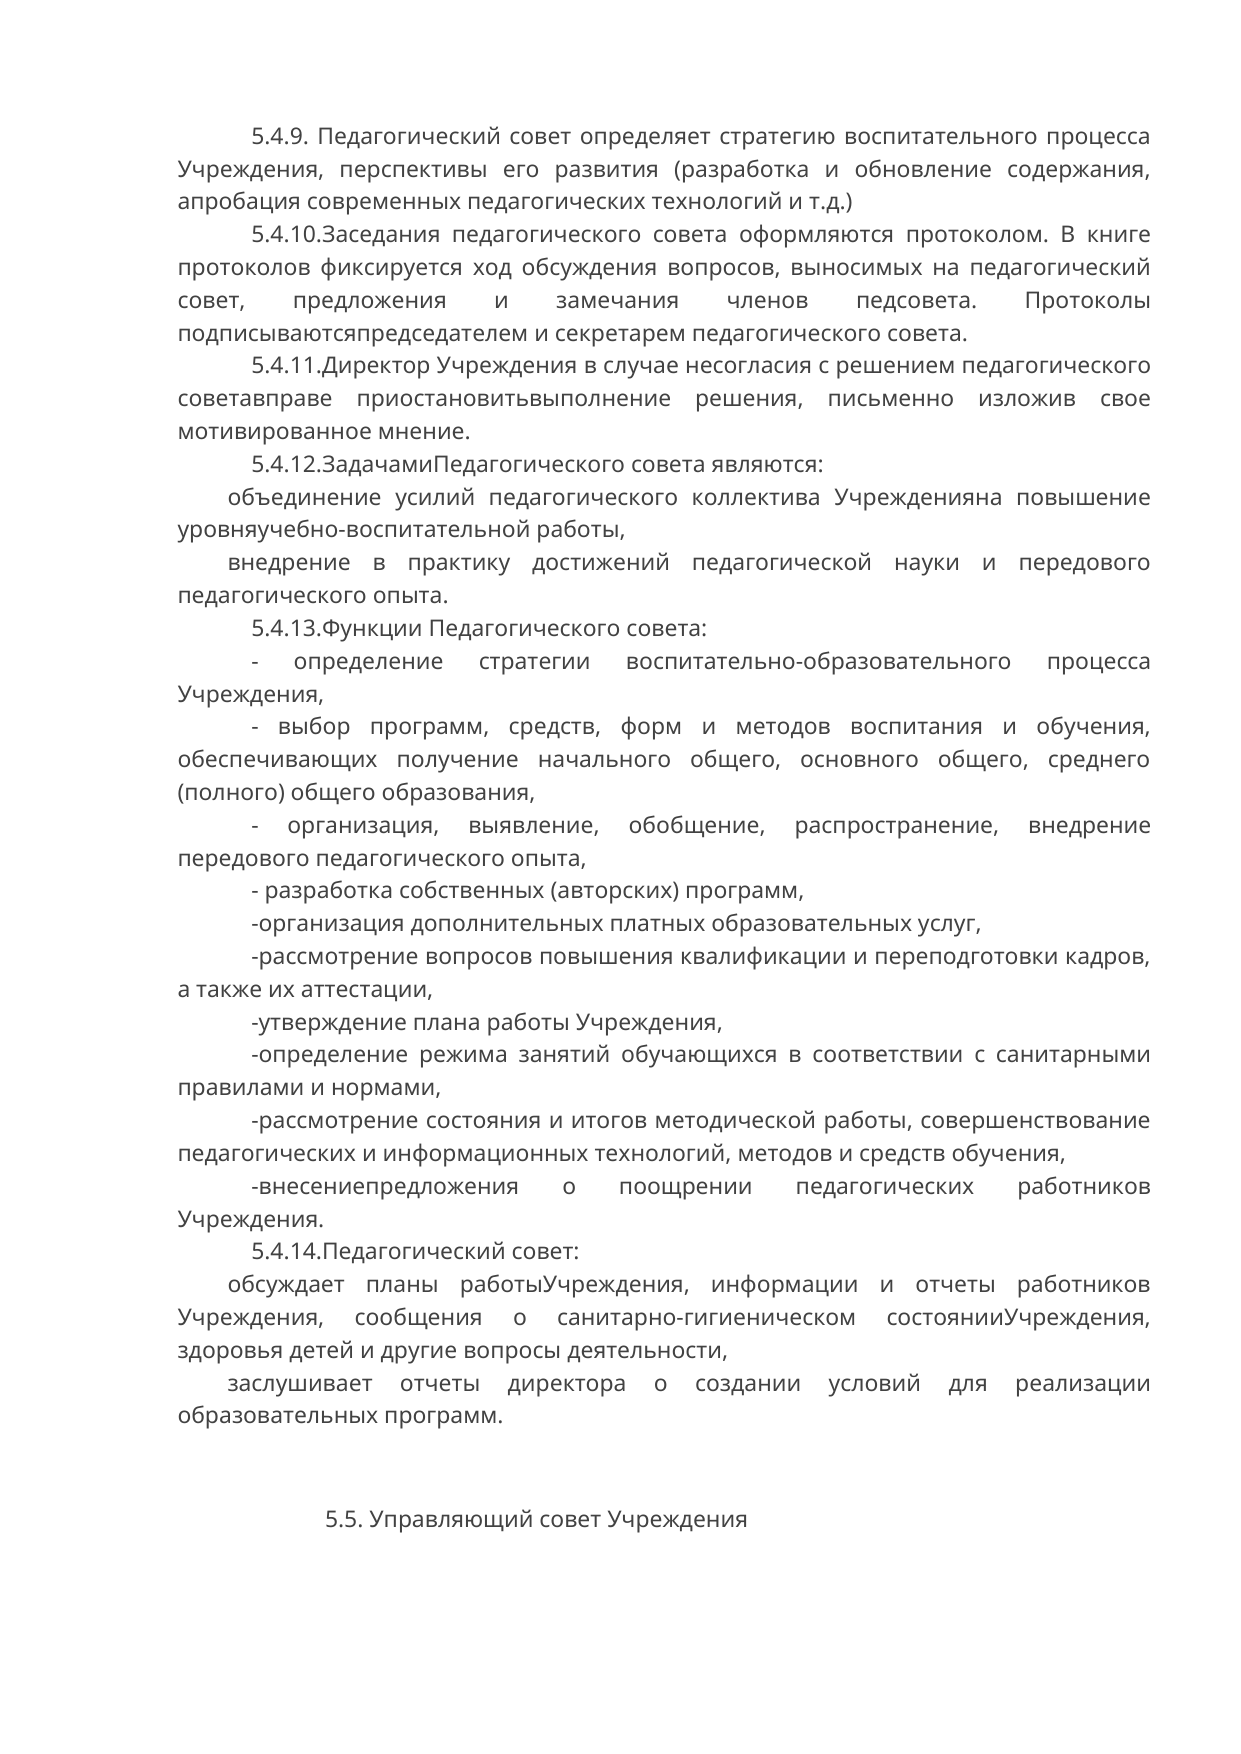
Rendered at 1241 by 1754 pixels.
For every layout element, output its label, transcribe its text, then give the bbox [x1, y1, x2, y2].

text 5.4.13.Функции Педагогического совета: [177, 610, 1152, 643]
text заслушивает отчеты директора о создании условий для реализации образовательных программ. [177, 1365, 1152, 1431]
text -рассмотрение состояния и итогов методической работы, совершенствование педагогических и информационных технологий, методов и средств обучения, [177, 1102, 1152, 1168]
text - разработка собственных (авторских) программ, [177, 873, 1152, 906]
text -рассмотрение вопросов повышения квалификации и переподготовки кадров, а также их аттестации, [177, 938, 1152, 1004]
text 5.4.10.Заседания педагогического совета оформляются протоколом. В книге протоколов фиксируется ход обсуждения вопросов, выносимых на педагогический совет, предложения и замечания членов педсовета. Протоколы подписываютсяпредседателем и секретарем педагогического совета. [177, 217, 1152, 348]
text объединение усилий педагогического коллектива Учрежденияна повышение уровняучебно-воспитательной работы, [177, 479, 1152, 545]
text обсуждает планы работыУчреждения, информации и отчеты работников Учреждения, сообщения о санитарно-гигиеническом состоянииУчреждения, здоровья детей и другие вопросы деятельности, [177, 1267, 1152, 1365]
text -утверждение плана работы Учреждения, [177, 1004, 1152, 1037]
text -внесениепредложения о поощрении педагогических работников Учреждения. [177, 1168, 1152, 1234]
text -определение режима занятий обучающихся в соответствии с санитарными правилами и нормами, [177, 1037, 1152, 1102]
text 5.4.11.Директор Учреждения в случае несогласия с решением педагогического советавправе приостановитьвыполнение решения, письменно изложив свое мотивированное мнение. [177, 348, 1152, 446]
text 5.5. Управляющий совет Учреждения [251, 1501, 1152, 1534]
text - выбор программ, средств, форм и методов воспитания и обучения, обеспечивающих получение начального общего, основного общего, среднего (полного) общего образования, [177, 709, 1152, 807]
text 5.4.9. Педагогический совет определяет стратегию воспитательного процесса Учреждения, перспективы его развития (разработка и обновление содержания, апробация современных педагогических технологий и т.д.) [177, 118, 1152, 217]
text 5.4.14.Педагогический совет: [177, 1234, 1152, 1267]
text - определение стратегии воспитательно-образовательного процесса Учреждения, [177, 643, 1152, 709]
text внедрение в практику достижений педагогической науки и передового педагогического опыта. [177, 545, 1152, 610]
text -организация дополнительных платных образовательных услуг, [177, 906, 1152, 938]
text - организация, выявление, обобщение, распространение, внедрение передового педагогического опыта, [177, 807, 1152, 873]
text 5.4.12.ЗадачамиПедагогического совета являются: [177, 446, 1152, 479]
